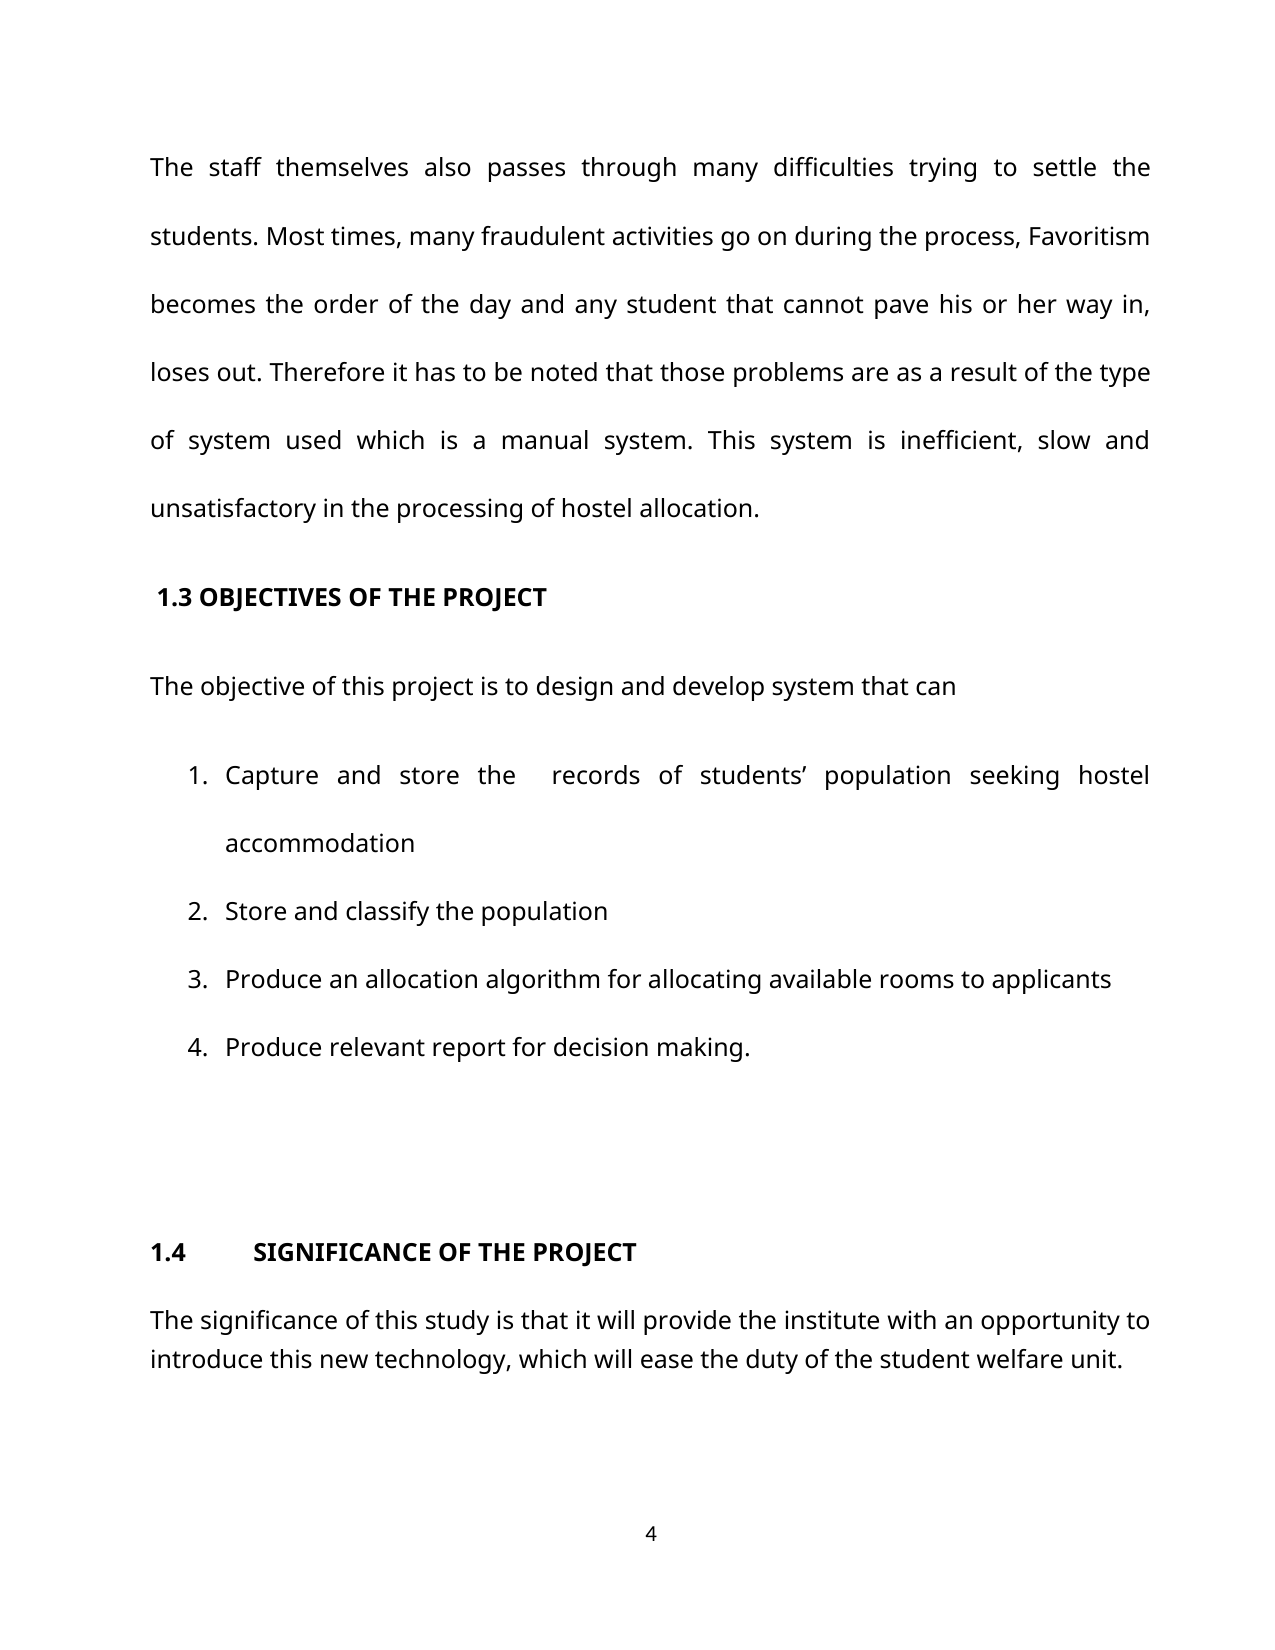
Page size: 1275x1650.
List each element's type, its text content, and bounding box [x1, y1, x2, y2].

list Store and classify the population [187, 894, 1152, 928]
list Produce relevant report for decision making. [187, 1030, 1152, 1064]
text The staff themselves also passes through many difficulties trying to settle the students. Most times, many fraudulent activities go on during the process, Favoritism becomes the order of the day and any student that cannot pave his or her way in, loses out. Therefore it has to be noted that those problems are as a result of the type of system used which is a manual system. This system is inefficient, slow and unsatisfactory in the processing of hostel allocation. [150, 150, 1152, 525]
text The objective of this project is to design and develop system that can [150, 668, 1152, 703]
list Produce an allocation algorithm for allocating available rooms to applicants [187, 962, 1152, 996]
list SIGNIFICANCE OF THE PROJECT [150, 1234, 1152, 1268]
text 1.3 OBJECTIVES OF THE PROJECT [150, 579, 1152, 614]
text The significance of this study is that it will provide the institute with an opportunity to introduce this new technology, which will ease the duty of the student welfare unit. [150, 1302, 1152, 1376]
list Capture and store the records of students’ population seeking hostel accommodation [187, 757, 1152, 860]
